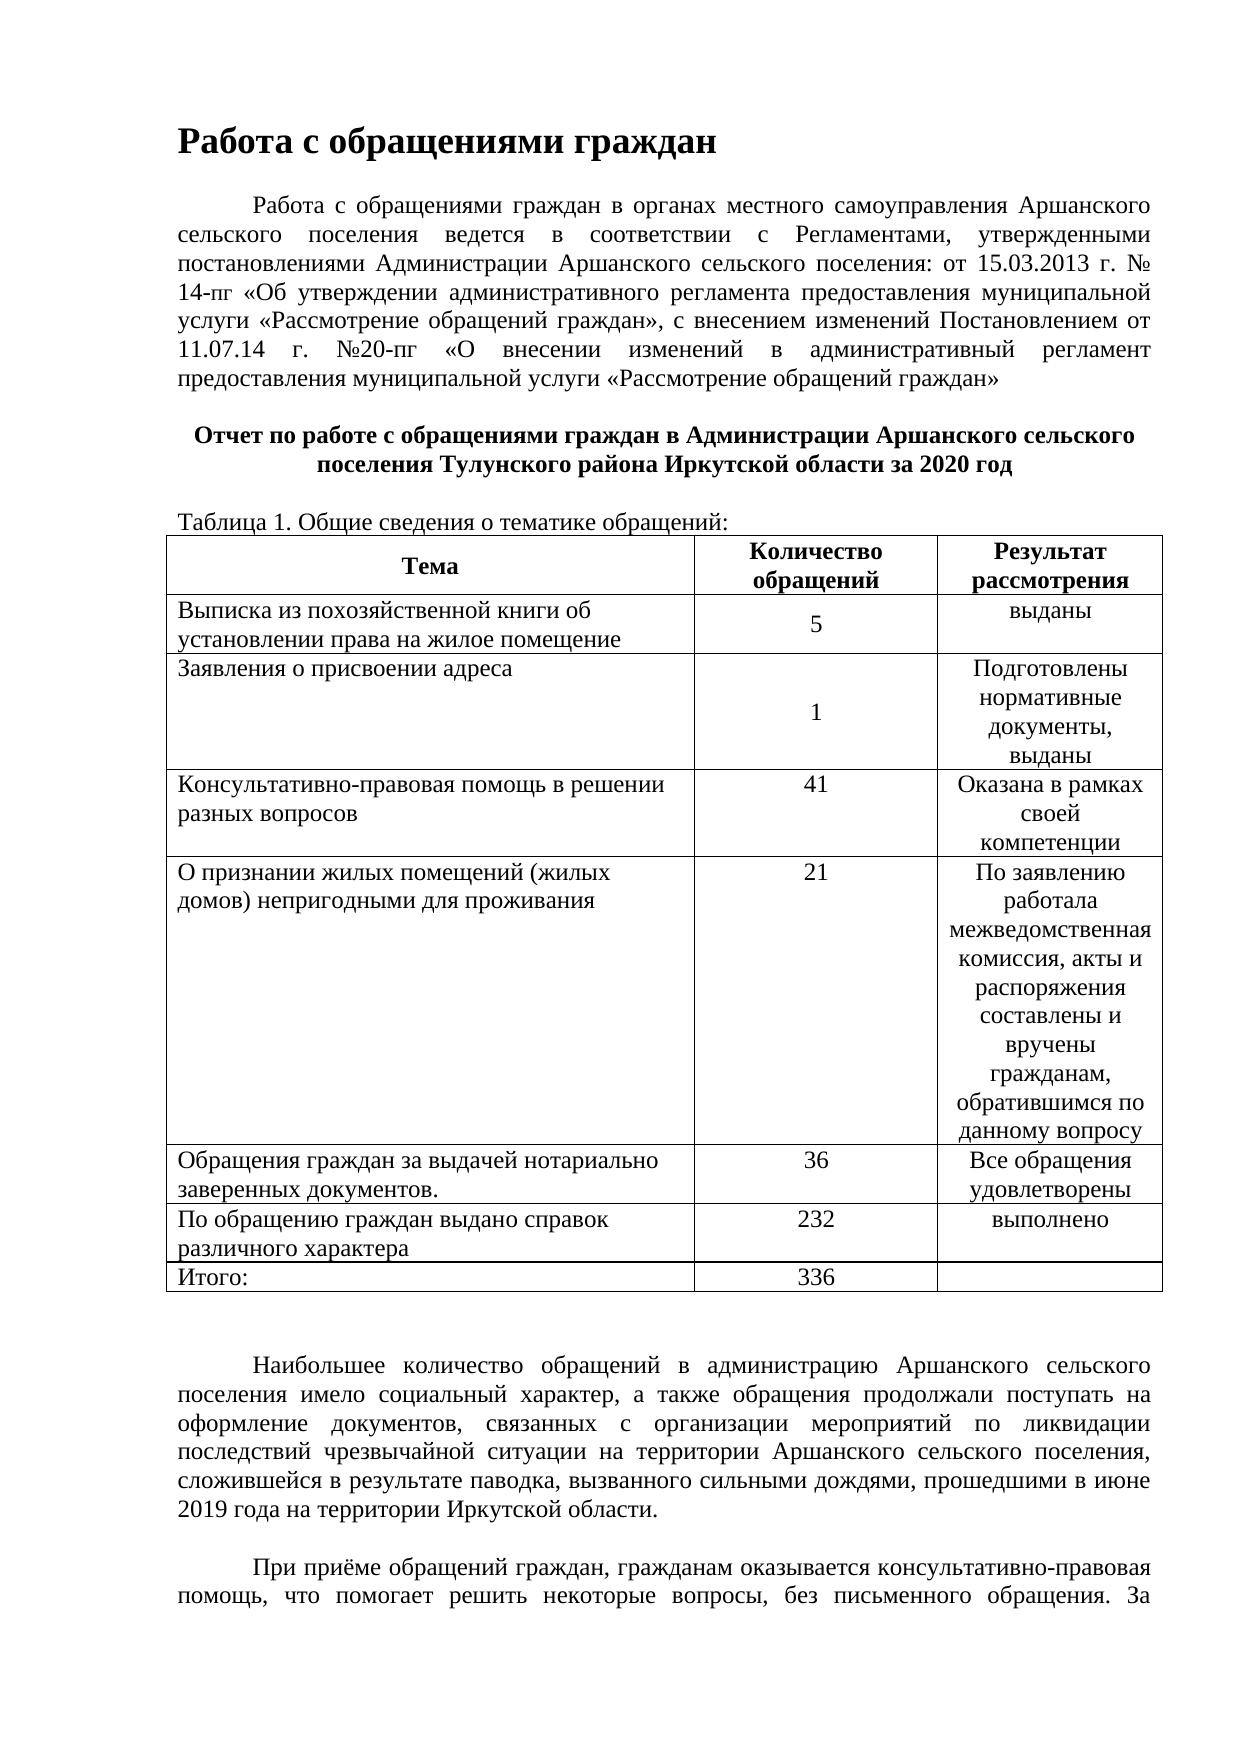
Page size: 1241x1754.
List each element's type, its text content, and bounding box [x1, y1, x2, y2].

table_cell Итого: [167, 1263, 694, 1291]
table_cell Обращения граждан за выдачей нотариально заверенных документов. [167, 1145, 694, 1203]
table_cell 5 [695, 595, 937, 652]
table_cell 21 [695, 857, 937, 1144]
table_cell О признании жилых помещений (жилых домов) непригодными для проживания [167, 857, 694, 1144]
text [177, 1552, 1152, 1609]
table_cell Консультативно-правовая помощь в решении разных вопросов [167, 770, 694, 856]
table_cell По заявлению работала межведомственная комиссия, акты и распоряжения составлены и вручены гражданам, обратившимся по данному вопросу [938, 857, 1162, 1144]
table_cell 336 [695, 1263, 937, 1291]
table_cell 232 [695, 1204, 937, 1261]
table_cell Подготовлены нормативные документы, выданы [938, 654, 1162, 768]
text Отчет по работе с обращениями граждан в Администрации Аршанского сельского поселения Тулунского района Иркутской области за 2020 год [177, 420, 1152, 478]
table_cell 1 [695, 654, 937, 768]
table_cell [938, 1263, 1162, 1291]
table_cell Заявления о присвоении адреса [167, 654, 694, 768]
text Работа с обращениями граждан в органах местного самоуправления Аршанского сельского поселения ведется в соответствии с Регламентами, утвержденными постановлениями Администрации Аршанского сельского поселения: от 15.03.2013 г. № 14-пг «Об утверждении административного регламента предоставления муниципальной услуги «Рассмотрение обращений граждан», с внесением изменений Постановлением от 11.07.14 г. №20-пг «О внесении изменений в административный регламент предоставления муниципальной услуги «Рассмотрение обращений граждан» [177, 190, 1152, 392]
text Работа с обращениями граждан [177, 118, 1152, 161]
text Наибольшее количество обращений в администрацию Аршанского сельского поселения имело социальный характер, а также обращения продолжали поступать на оформление документов, связанных с организации мероприятий по ликвидации последствий чрезвычайной ситуации на территории Аршанского сельского поселения, сложившейся в результате паводка, вызванного сильными дождями, прошедшими в июне 2019 года на территории Иркутской области. [177, 1350, 1152, 1523]
table_header Результат рассмотрения [938, 536, 1162, 594]
table_cell По обращению граждан выдано справок различного характера [167, 1204, 694, 1261]
table_cell Выписка из похозяйственной книги об установлении права на жилое помещение [167, 595, 694, 652]
table_cell 41 [695, 770, 937, 856]
table_cell выполнено [938, 1204, 1162, 1261]
table_cell 36 [695, 1145, 937, 1203]
table_header Тема [167, 536, 694, 594]
table_cell Все обращения удовлетворены [938, 1145, 1162, 1203]
text Таблица 1. Общие сведения о тематике обращений: [177, 507, 1152, 535]
table_header Количество обращений [695, 536, 937, 594]
table_cell выданы [938, 595, 1162, 652]
table_cell Оказана в рамках своей компетенции [938, 770, 1162, 856]
